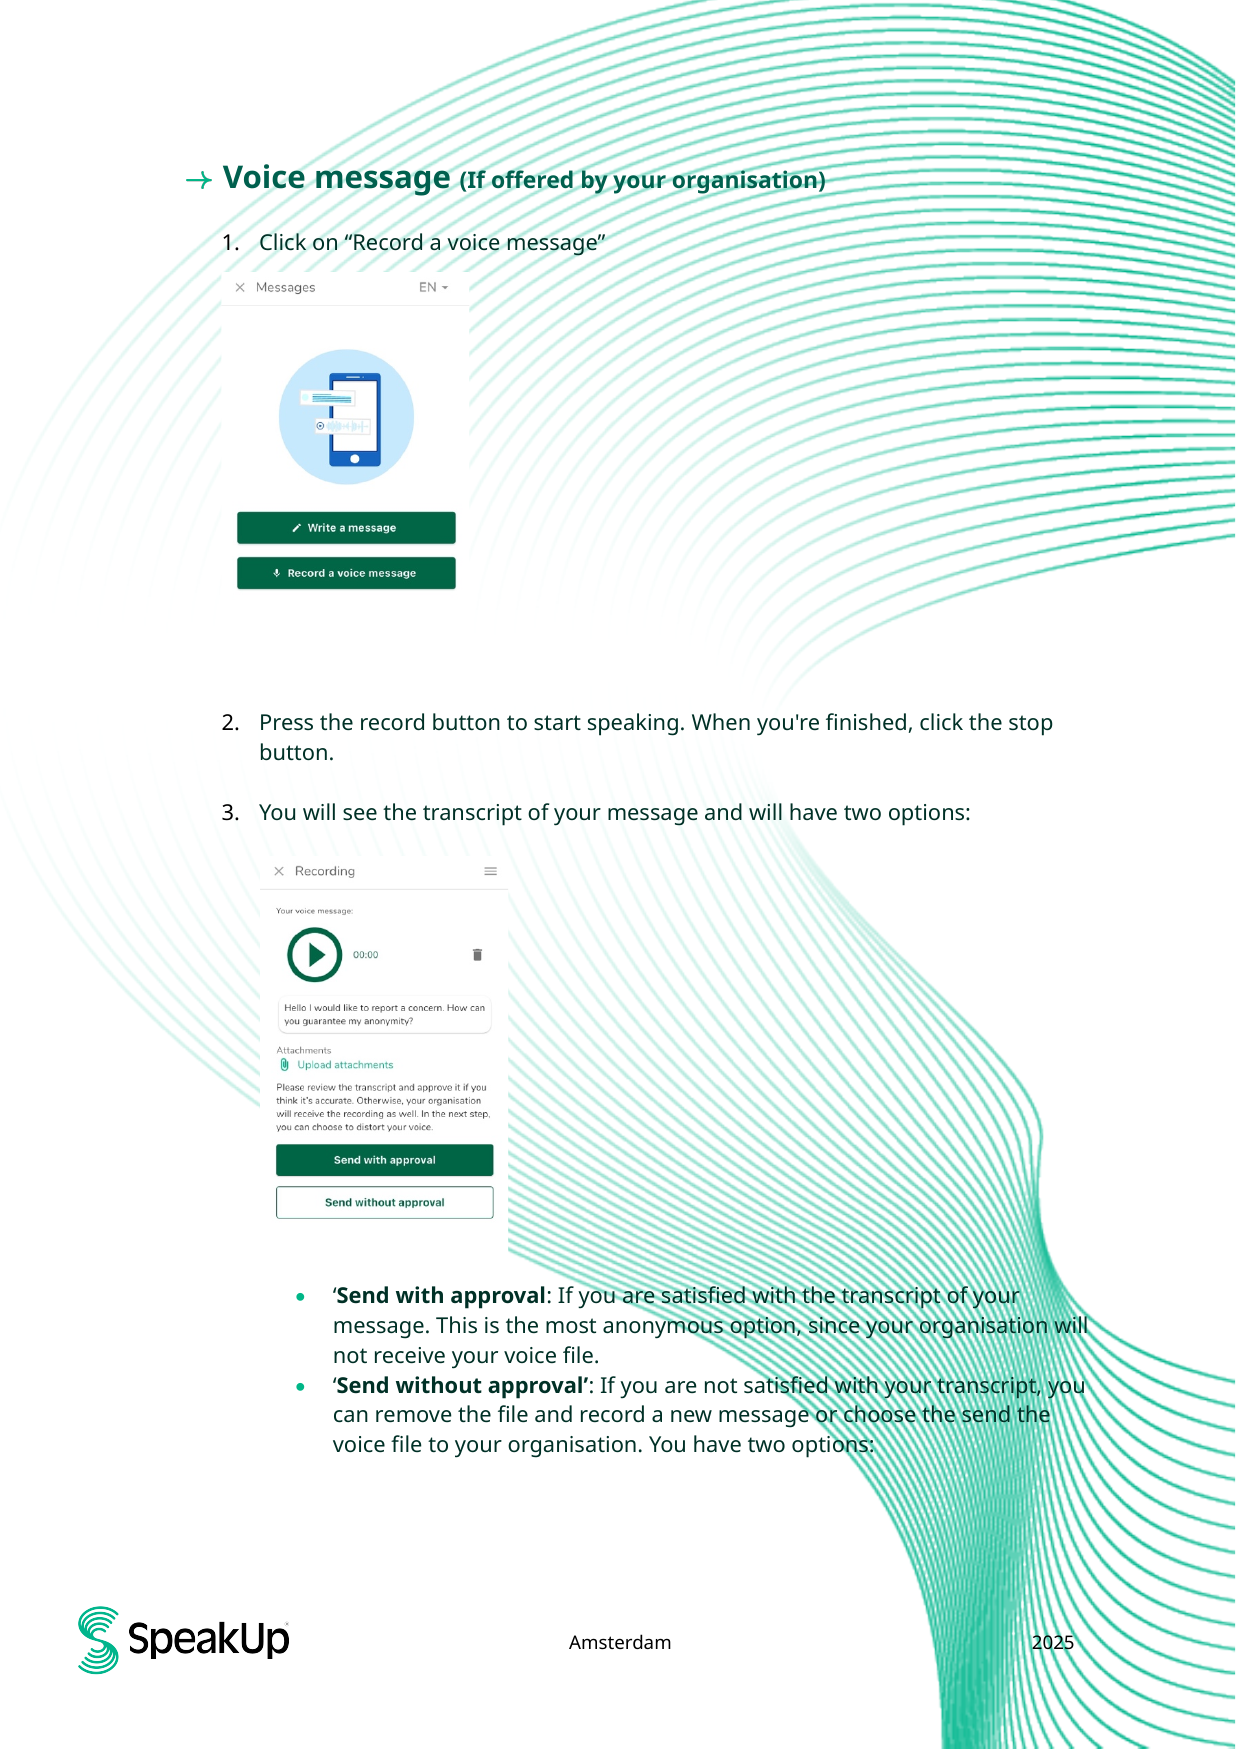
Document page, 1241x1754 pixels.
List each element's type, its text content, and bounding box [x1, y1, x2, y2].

picture [0, 0, 1236, 1749]
list ‘Send without approval’: If you are not satisfied with your transcript, you can remove the file and record a new message or choose the send the voice file to your organisation. You have two options: [295, 1370, 1093, 1459]
list Click on “Record a voice message” [221, 227, 1093, 257]
list You will see the transcript of your message and will have two options: [221, 797, 1093, 826]
list Press the record button to start speaking. When you're finished, click the stop button. [221, 707, 1093, 767]
list ‘Send with approval: If you are satisfied with the transcript of your message. This is the most anonymous option, since your organisation will not receive your voice file. [295, 1280, 1093, 1370]
title Voice message (If offered by your organisation) [185, 155, 1093, 197]
